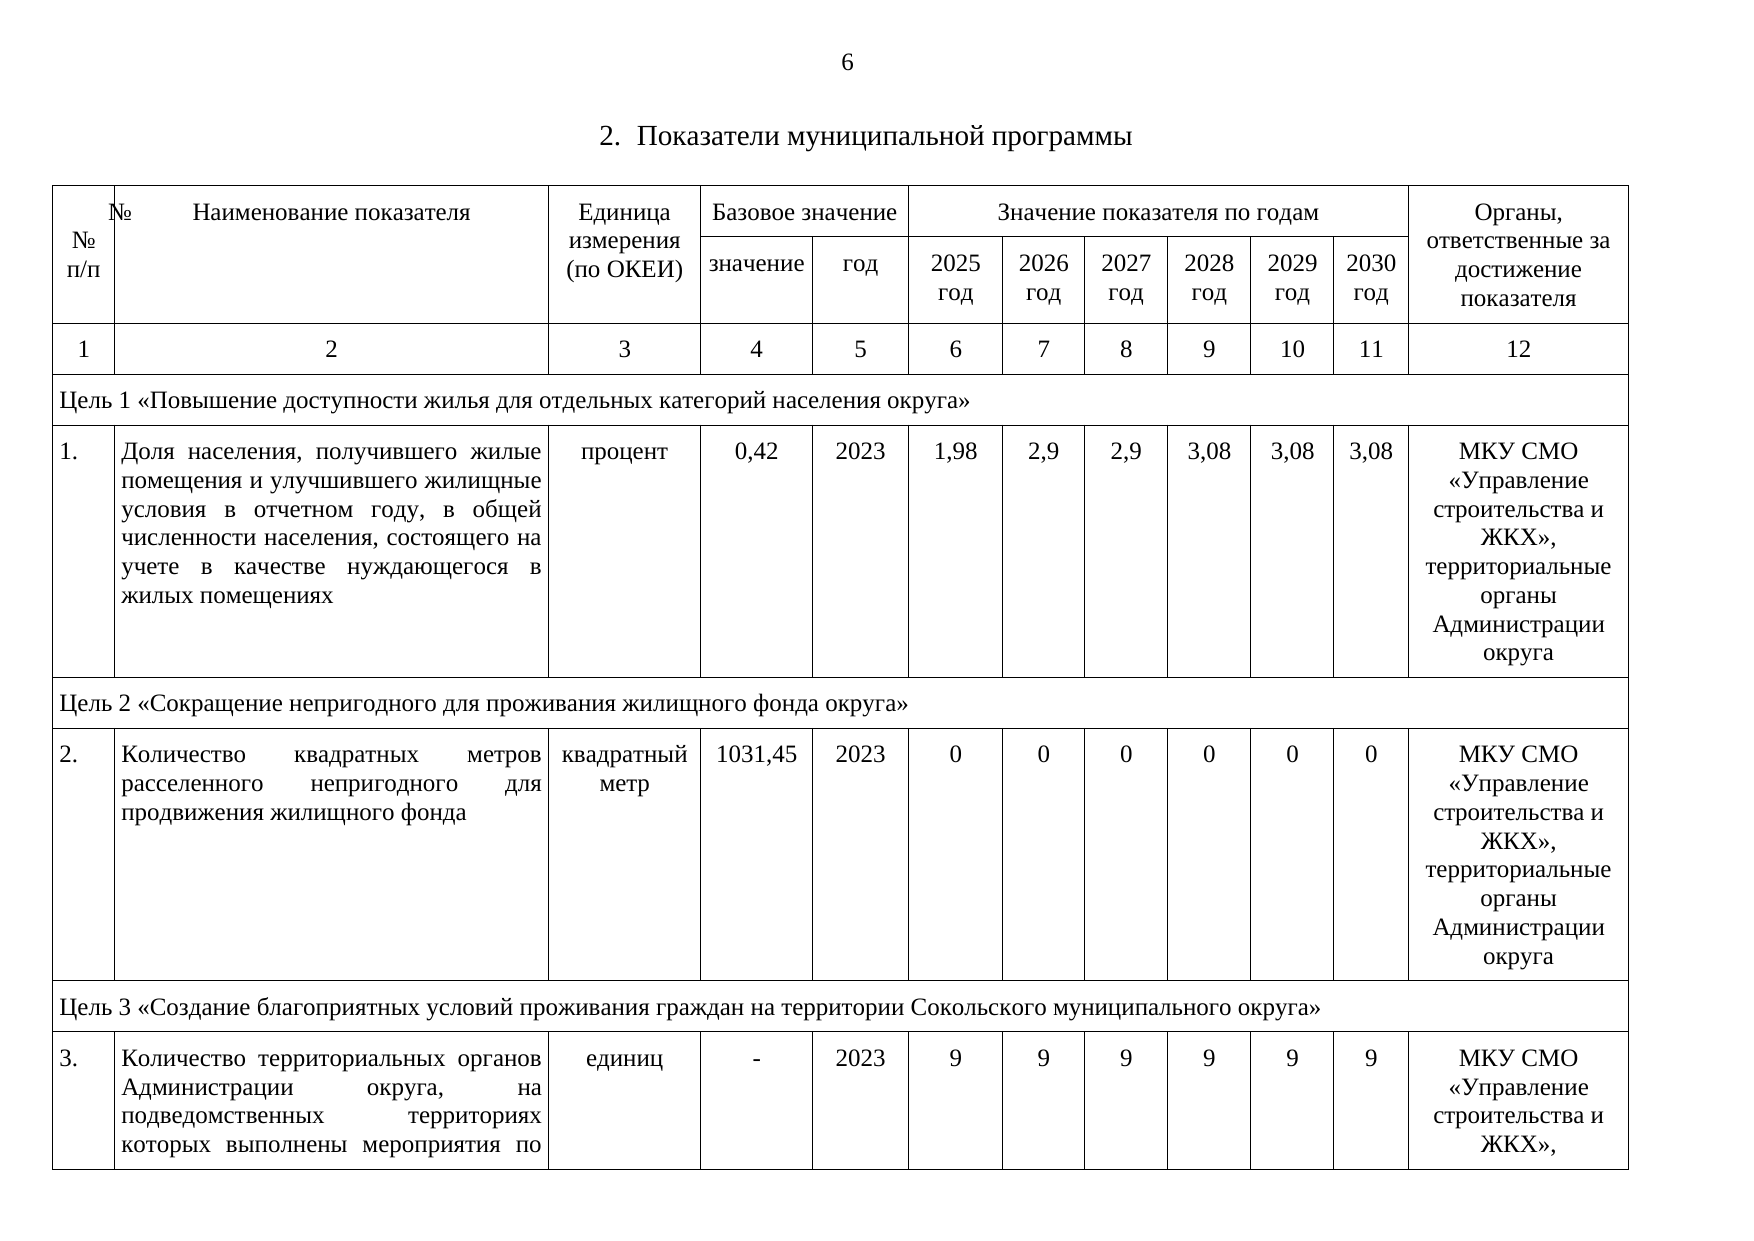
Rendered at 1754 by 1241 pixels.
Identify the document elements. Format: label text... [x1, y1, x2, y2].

table_cell квадратный метр [549, 729, 700, 980]
table_cell - [701, 1032, 812, 1168]
table_cell 2027 год [1085, 237, 1167, 322]
table_cell 3. [53, 1032, 114, 1168]
table_cell 2023 [813, 729, 908, 980]
table_cell 0 [1085, 729, 1167, 980]
table_cell 2029 год [1251, 237, 1333, 322]
table_cell Цель 1 «Повышение доступности жилья для отдельных категорий населения округа» [53, 375, 1628, 424]
table_cell 2,9 [1003, 426, 1084, 677]
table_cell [1409, 1032, 1628, 1168]
table_cell 5 [813, 324, 908, 373]
table_cell 10 [1251, 324, 1333, 373]
table_cell единиц [549, 1032, 700, 1168]
table_header Единица измерения (по ОКЕИ) [549, 186, 700, 322]
table_cell значение [701, 237, 812, 322]
table_cell МКУ СМО «Управление строительства и ЖКХ», территориальные органы Администрации округа [1409, 729, 1628, 980]
table_header Органы, ответственные за достижение показателя [1409, 186, 1628, 322]
table_cell 0 [1003, 729, 1084, 980]
table_cell 1 [53, 324, 114, 373]
table_cell 3,08 [1168, 426, 1250, 677]
table_cell 2023 [813, 426, 908, 677]
table_header Базовое значение [701, 186, 908, 236]
table_cell 12 [1409, 324, 1628, 373]
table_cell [115, 1032, 548, 1168]
table_cell 9 [1168, 324, 1250, 373]
table_cell 9 [1251, 1032, 1333, 1168]
table_cell 7 [1003, 324, 1084, 373]
table_cell 0 [909, 729, 1002, 980]
table_cell 3,08 [1334, 426, 1408, 677]
table_cell Цель 2 «Сокращение непригодного для проживания жилищного фонда округа» [53, 678, 1628, 728]
table_cell Цель 3 «Создание благоприятных условий проживания граждан на территории Сокольского муниципального округа» [53, 981, 1628, 1031]
table_cell 2026 год [1003, 237, 1084, 322]
table_cell 3 [549, 324, 700, 373]
table_cell 2023 [813, 1032, 908, 1168]
table_cell 11 [1334, 324, 1408, 373]
table_cell Доля населения, получившего жилые помещения и улучшившего жилищные условия в отчетном году, в общей численности населения, состоящего на учете в качестве нуждающегося в жилых помещениях [115, 426, 548, 677]
table_cell год [813, 237, 908, 322]
table_header Значение показателя по годам [909, 186, 1408, 236]
table_cell 2030 год [1334, 237, 1408, 322]
table_cell 2028 год [1168, 237, 1250, 322]
table_cell 1,98 [909, 426, 1002, 677]
table_cell 9 [1168, 1032, 1250, 1168]
table_header Наименование показателя [115, 186, 548, 322]
table_header №№ п/п [53, 186, 114, 322]
table_cell 1. [53, 426, 114, 677]
table_cell 8 [1085, 324, 1167, 373]
table_cell 4 [701, 324, 812, 373]
table_cell 9 [1003, 1032, 1084, 1168]
table_cell процент [549, 426, 700, 677]
table_cell 9 [1334, 1032, 1408, 1168]
table_cell 0 [1334, 729, 1408, 980]
table_cell МКУ СМО «Управление строительства и ЖКХ», территориальные органы Администрации округа [1409, 426, 1628, 677]
table_cell 1031,45 [701, 729, 812, 980]
table_cell 9 [1085, 1032, 1167, 1168]
table_cell 2 [115, 324, 548, 373]
table_cell 0,42 [701, 426, 812, 677]
table_cell 0 [1251, 729, 1333, 980]
list Показатели муниципальной программы [97, 118, 1635, 152]
table_cell 2025 год [909, 237, 1002, 322]
table_cell 9 [909, 1032, 1002, 1168]
table_cell 6 [909, 324, 1002, 373]
table_cell 2. [53, 729, 114, 980]
table_cell 2,9 [1085, 426, 1167, 677]
table_cell 3,08 [1251, 426, 1333, 677]
table_cell Количество квадратных метров расселенного непригодного для продвижения жилищного фонда [115, 729, 548, 980]
table_cell 0 [1168, 729, 1250, 980]
